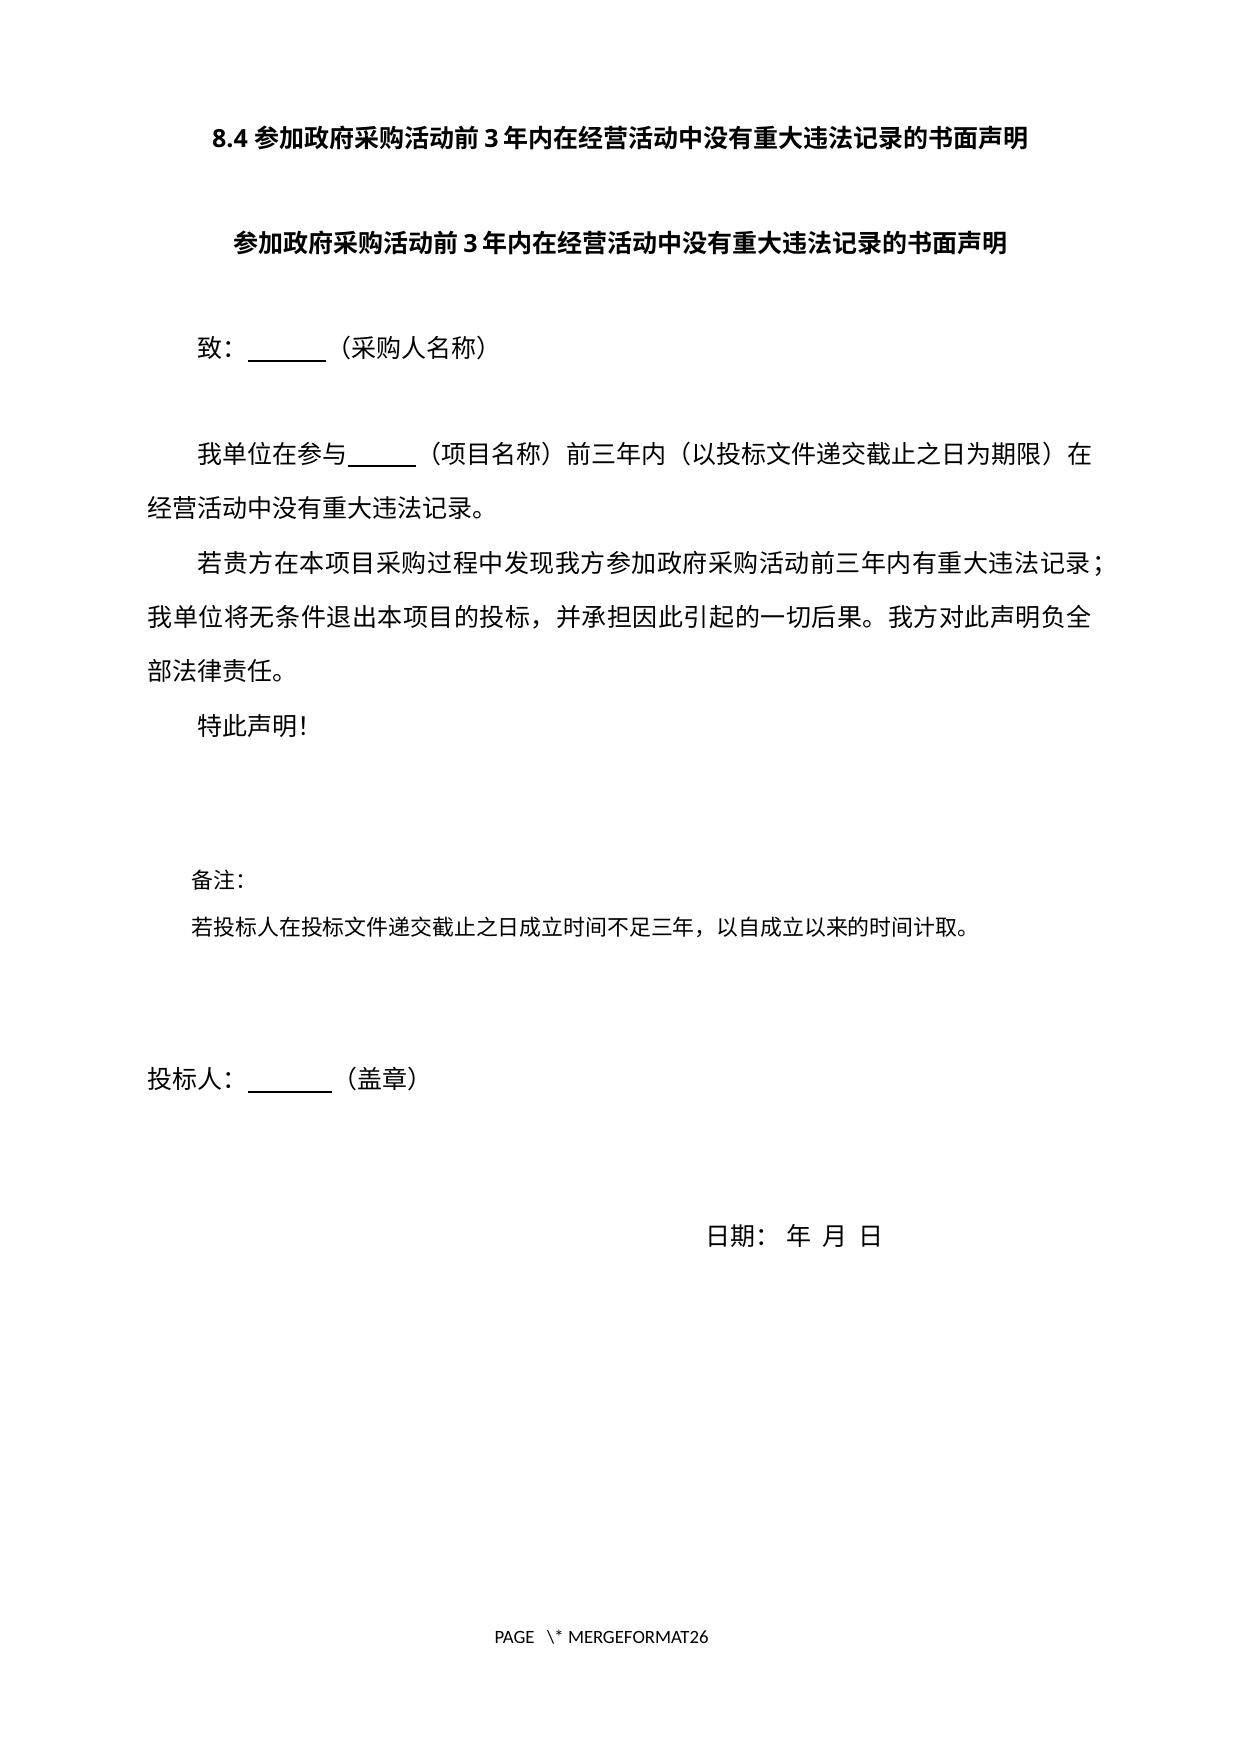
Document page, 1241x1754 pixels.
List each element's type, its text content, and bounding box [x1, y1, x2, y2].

text 若投标人在投标文件递交截止之日成立时间不足三年，以自成立以来的时间计取。 [148, 910, 1092, 942]
text 投标人： （盖章） [148, 1060, 1092, 1096]
text 8.4 参加政府采购活动前3年内在经营活动中没有重大违法记录的书面声明 [148, 118, 1092, 154]
text 参加政府采购活动前3年内在经营活动中没有重大违法记录的书面声明 [148, 223, 1092, 260]
text 我单位在参与 （项目名称）前三年内（以投标文件递交截止之日为期限）在经营活动中没有重大违法记录。 [148, 434, 1092, 525]
text 若贵方在本项目采购过程中发现我方参加政府采购活动前三年内有重大违法记录；我单位将无条件退出本项目的投标，并承担因此引起的一切后果。我方对此声明负全部法律责任。 [148, 543, 1092, 688]
text 备注： [148, 863, 1092, 894]
text 致： （采购人名称） [148, 329, 1092, 365]
text 特此声明！ [148, 706, 1092, 742]
text 日期： 年 月 日 [148, 1216, 1092, 1252]
